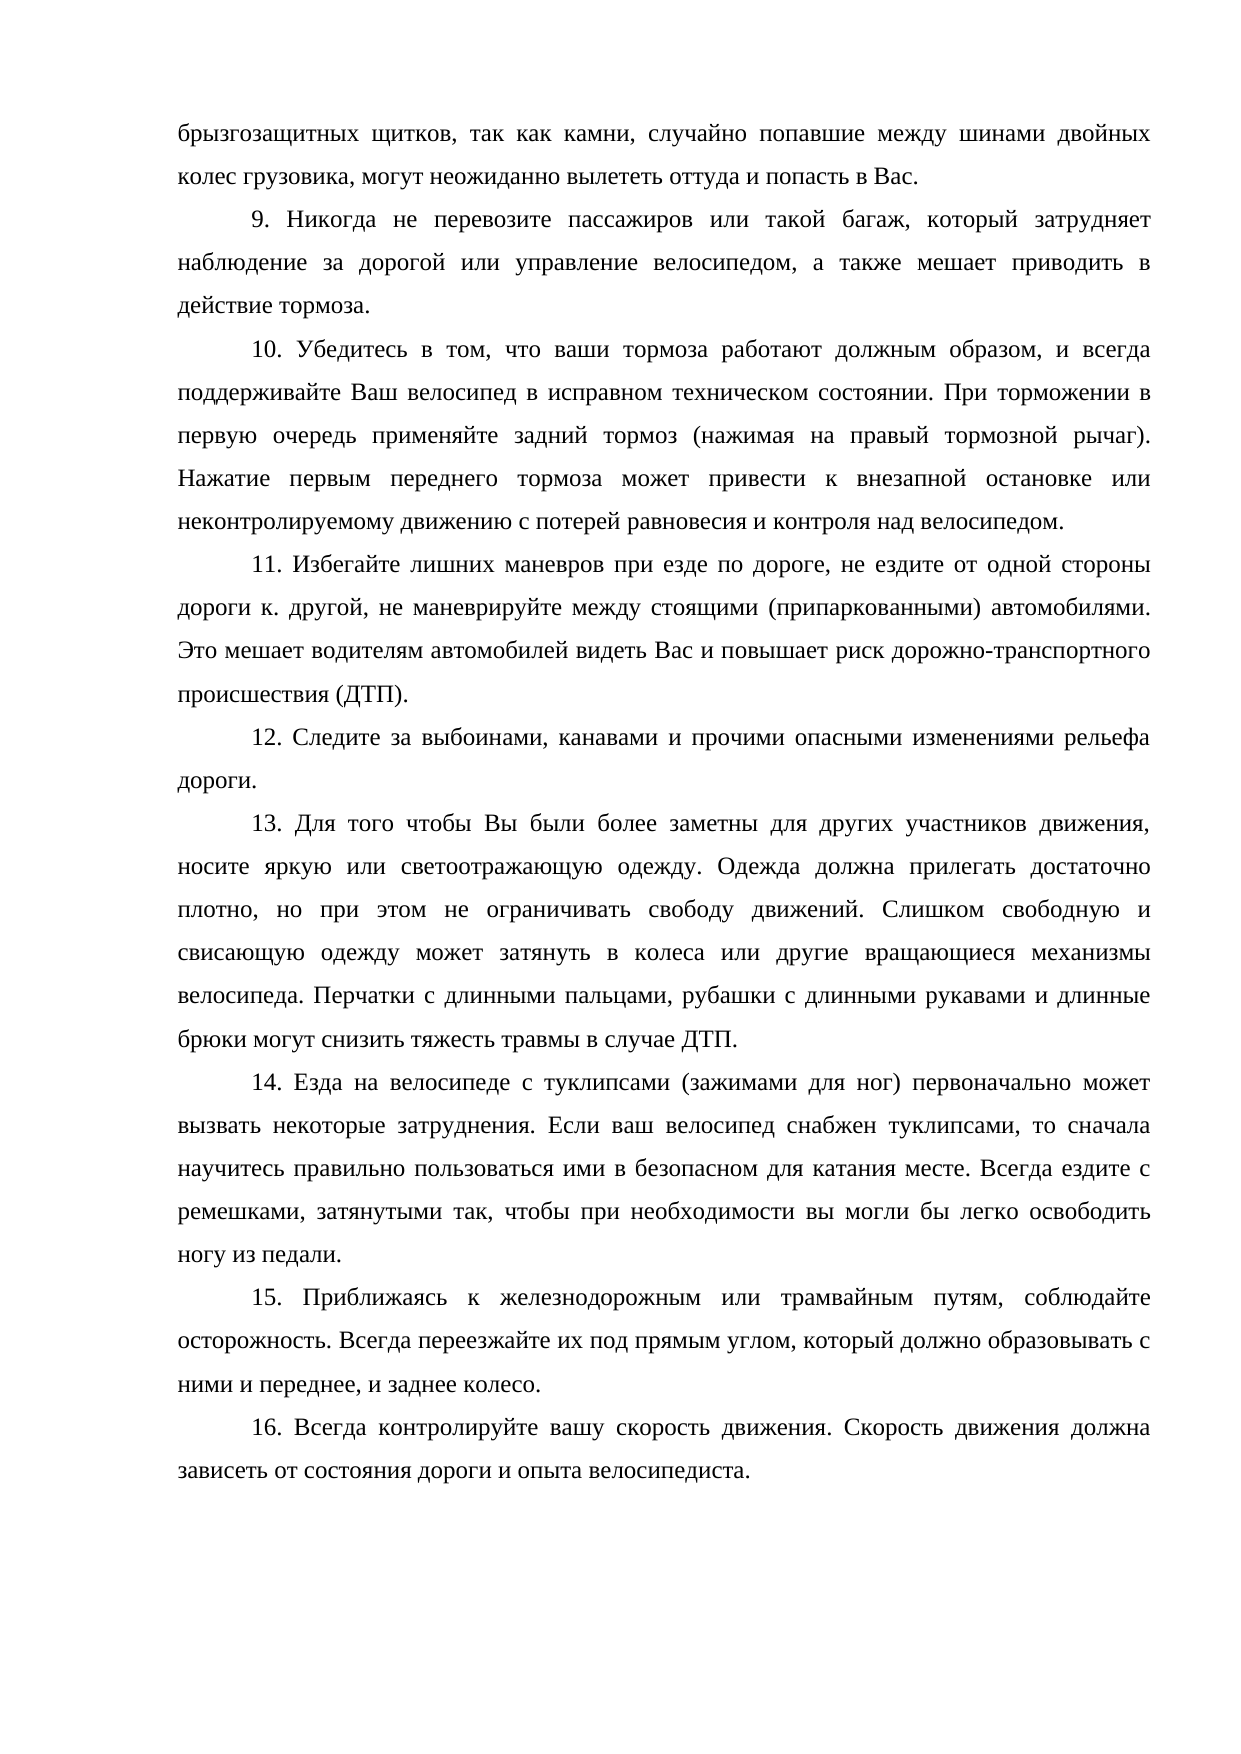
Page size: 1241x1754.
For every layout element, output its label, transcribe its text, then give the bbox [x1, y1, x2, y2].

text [177, 118, 1152, 190]
text 10. Убедитесь в том, что ваши тормоза работают должным образом, и всегда поддерживайте Ваш велосипед в исправном техническом состоянии. При торможении в первую очередь применяйте задний тормоз (нажимая на правый тормозной рычаг). Нажатие первым переднего тормоза может привести к внезапной остановке или неконтролируемому движению с потерей равновесия и контроля над велосипедом. [177, 334, 1152, 535]
text 13. Для того чтобы Вы были более заметны для других участников движения, носите яркую или светоотражающую одежду. Одежда должна прилегать достаточно плотно, но при этом не ограничивать свободу движений. Слишком свободную и свисающую одежду может затянуть в колеса или другие вращающиеся механизмы велосипеда. Перчатки с длинными пальцами, рубашки с длинными рукавами и длинные брюки могут снизить тяжесть травмы в случае ДТП. [177, 808, 1152, 1052]
text 9. Никогда не перевозите пассажиров или такой багаж, который затрудняет наблюдение за дорогой или управление велосипедом, а также мешает приводить в действие тормоза. [177, 204, 1152, 319]
text 15. Приближаясь к железнодорожным или трамвайным путям, соблюдайте осторожность. Всегда переезжайте их под прямым углом, который должно образовывать с ними и переднее, и заднее колесо. [177, 1282, 1152, 1397]
text 14. Езда на велосипеде с туклипсами (зажимами для ног) первоначально может вызвать некоторые затруднения. Если ваш велосипед снабжен туклипсами, то сначала научитесь правильно пользоваться ими в безопасном для катания месте. Всегда ездите с ремешками, затянутыми так, чтобы при необходимости вы могли бы легко освободить ногу из педали. [177, 1067, 1152, 1268]
text 16. Всегда контролируйте вашу скорость движения. Скорость движения должна зависеть от состояния дороги и опыта велосипедиста. [177, 1412, 1152, 1484]
text 12. Следите за выбоинами, канавами и прочими опасными изменениями рельефа дороги. [177, 722, 1152, 794]
text 11. Избегайте лишних маневров при езде по дороге, не ездите от одной стороны дороги к. другой, не маневрируйте между стоящими (припаркованными) автомобилями. Это мешает водителям автомобилей видеть Вас и повышает риск дорожно-транспортного происшествия (ДТП). [177, 549, 1152, 707]
